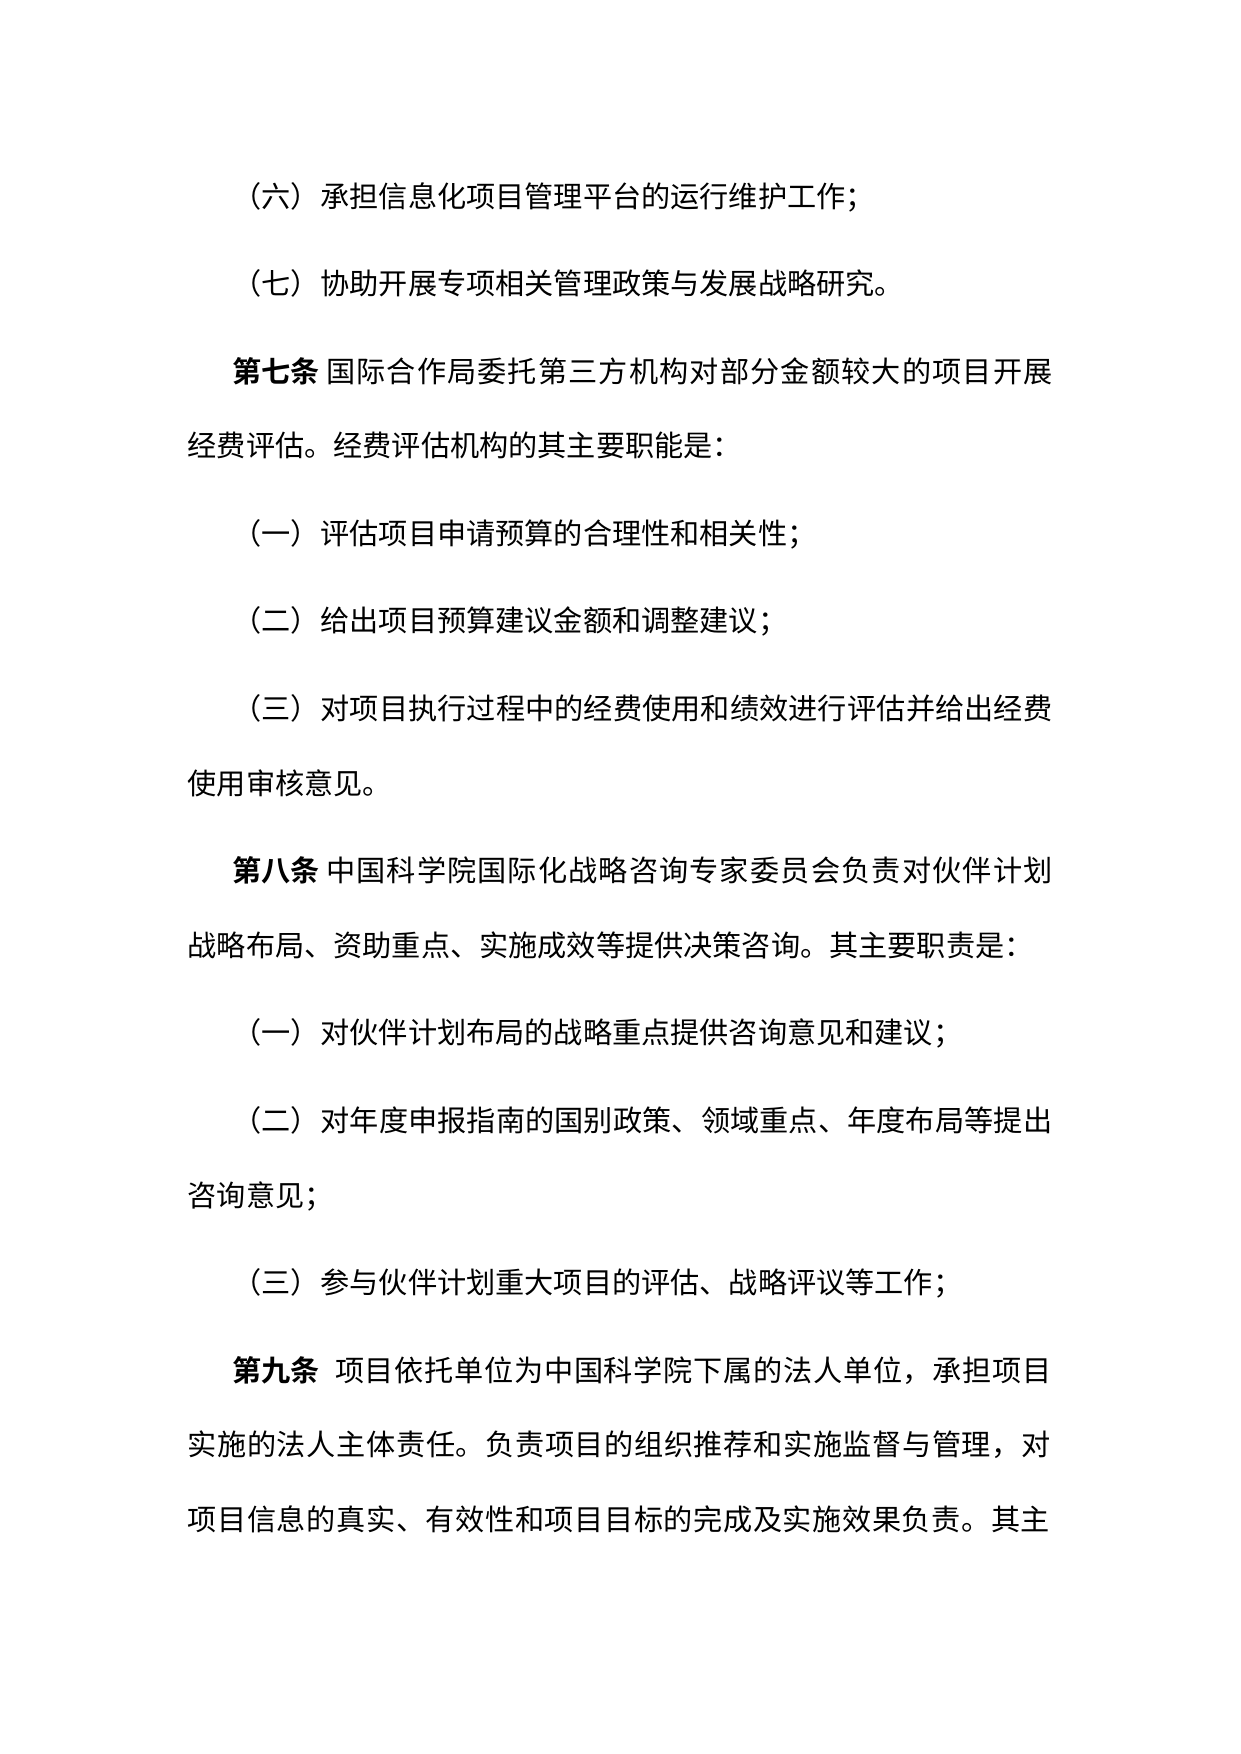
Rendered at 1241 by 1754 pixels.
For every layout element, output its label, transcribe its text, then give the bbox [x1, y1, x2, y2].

list 国际合作局委托第三方机构对部分金额较大的项目开展经费评估。经费评估机构的其主要职能是： [187, 337, 1053, 477]
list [187, 1336, 1053, 1550]
list 参与伙伴计划重大项目的评估、战略评议等工作； [187, 1248, 1053, 1313]
list 中国科学院国际化战略咨询专家委员会负责对伙伴计划战略布局、资助重点、实施成效等提供决策咨询。其主要职责是： [187, 836, 1053, 976]
list 评估项目申请预算的合理性和相关性； [232, 499, 1053, 564]
list 对年度申报指南的国别政策、领域重点、年度布局等提出咨询意见； [187, 1086, 1053, 1226]
list 协助开展专项相关管理政策与发展战略研究。 [187, 249, 1053, 314]
list 对伙伴计划布局的战略重点提供咨询意见和建议； [232, 998, 1053, 1063]
list 给出项目预算建议金额和调整建议； [187, 587, 1053, 652]
list 承担信息化项目管理平台的运行维护工作； [187, 162, 1053, 227]
list 对项目执行过程中的经费使用和绩效进行评估并给出经费使用审核意见。 [187, 674, 1053, 814]
